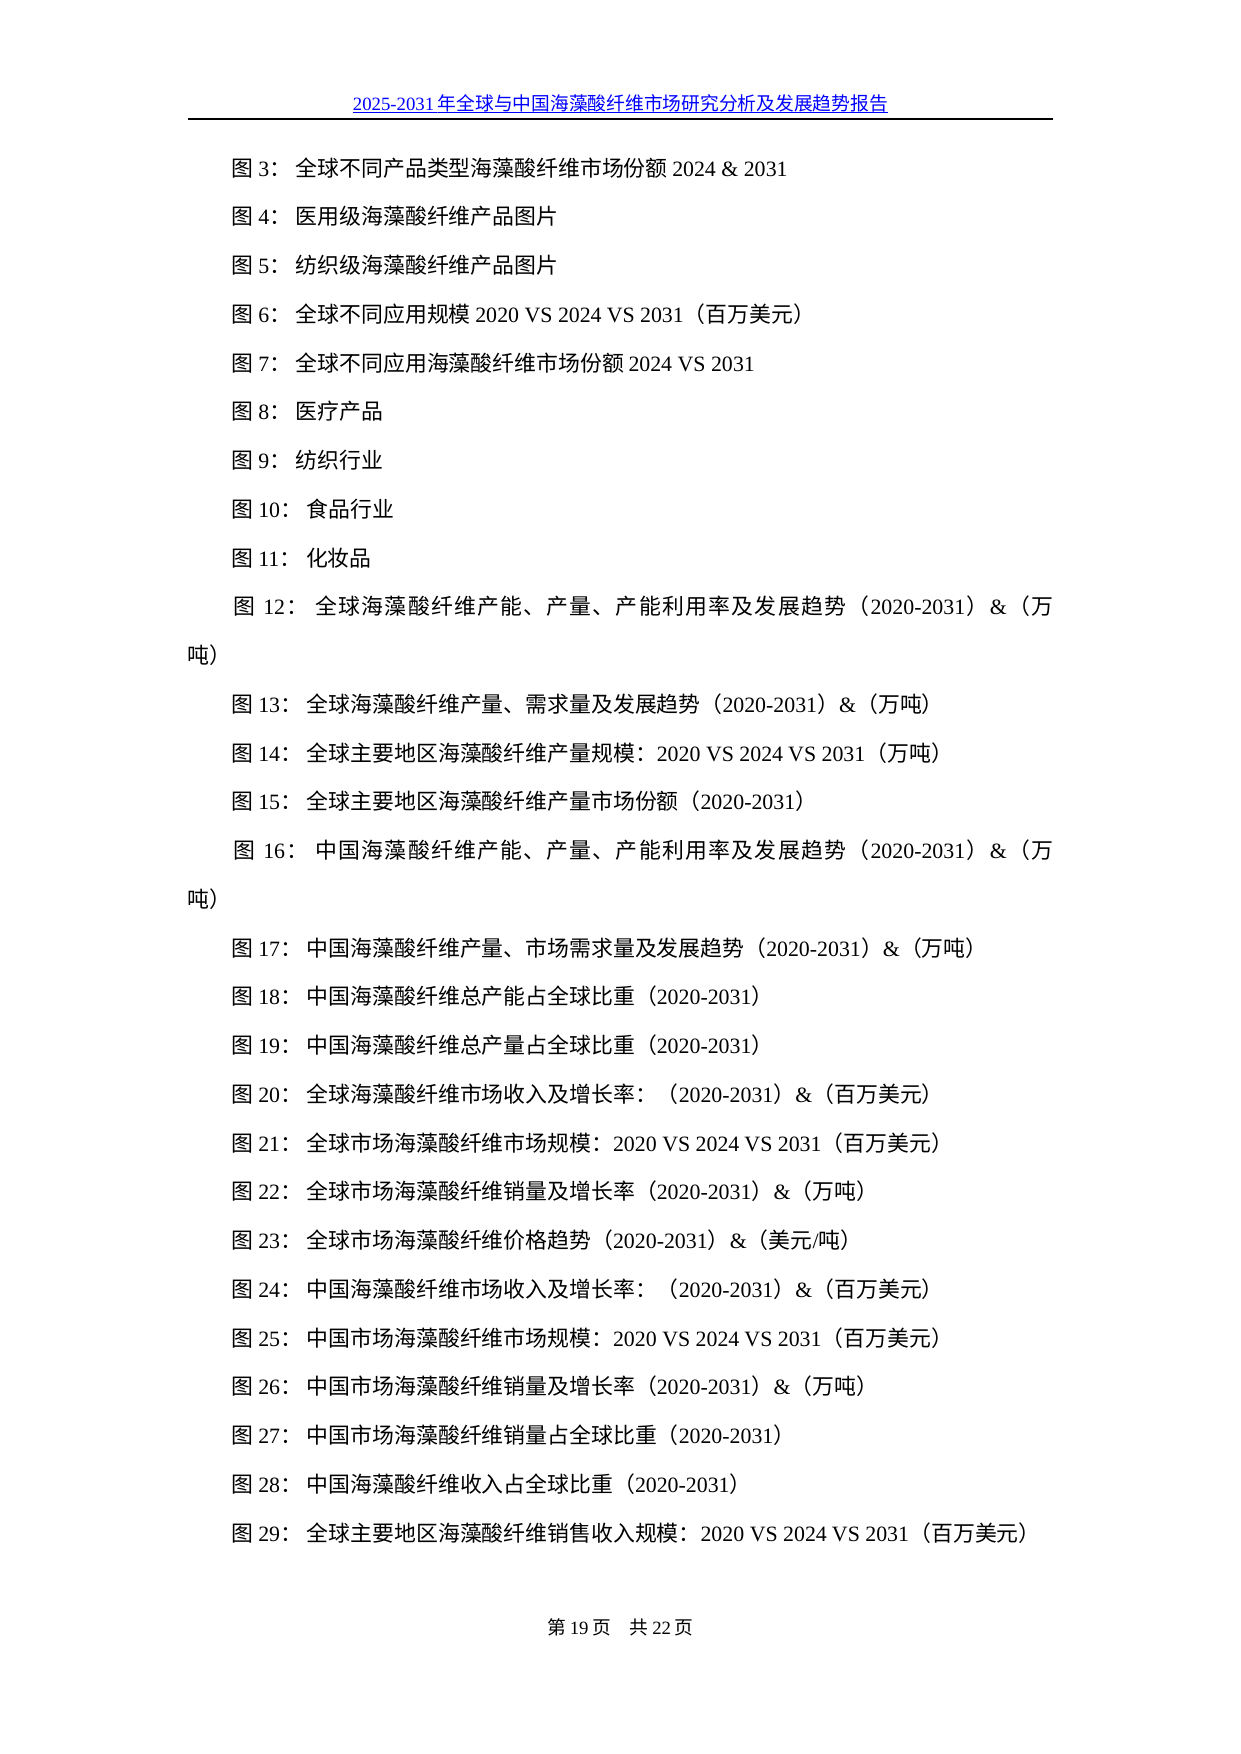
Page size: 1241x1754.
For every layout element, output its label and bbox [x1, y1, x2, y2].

text [187, 150, 1053, 1548]
